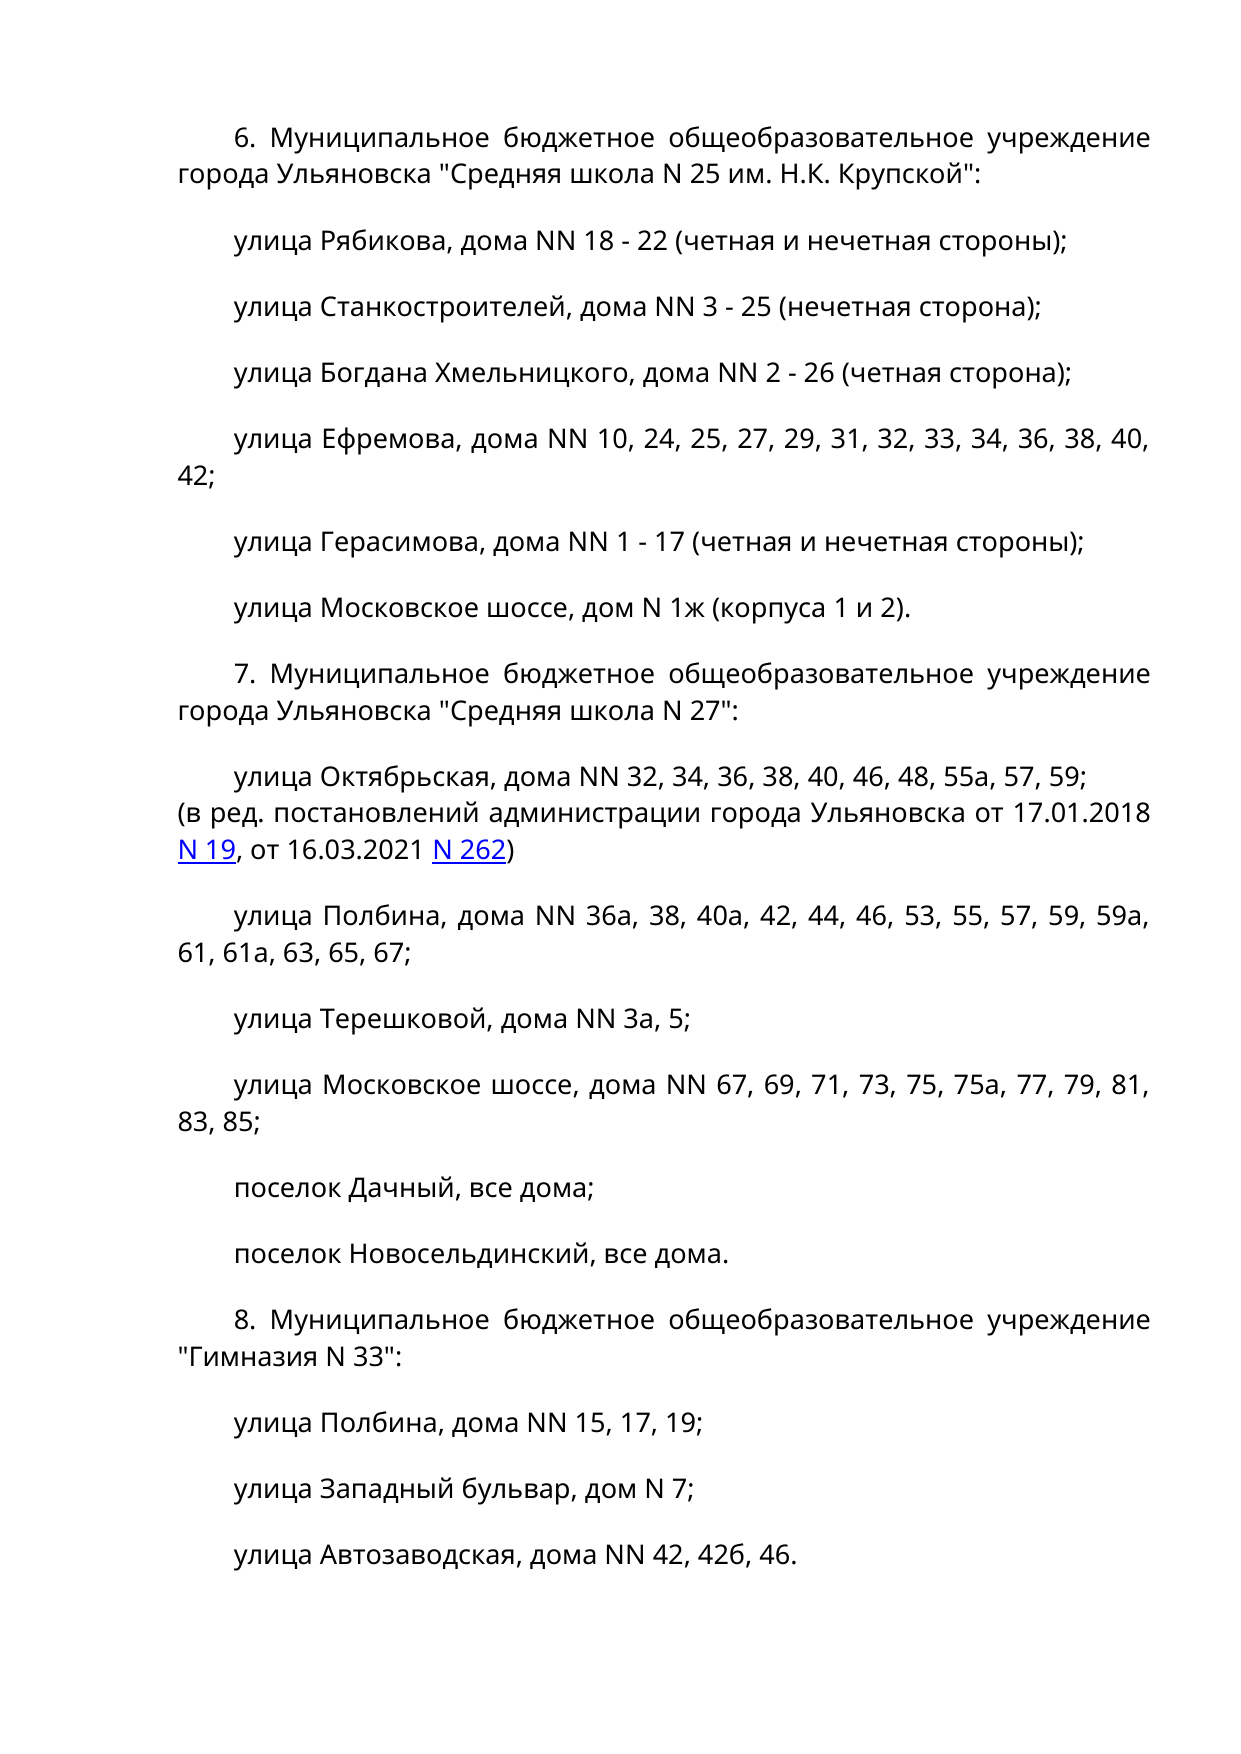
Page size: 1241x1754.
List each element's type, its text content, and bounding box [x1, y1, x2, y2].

text улица Западный бульвар, дом N 7; [177, 1470, 1152, 1507]
text улица Станкостроителей, дома NN 3 - 25 (нечетная сторона); [177, 287, 1152, 324]
text улица Герасимова, дома NN 1 - 17 (четная и нечетная стороны); [177, 522, 1152, 559]
text улица Богдана Хмельницкого, дома NN 2 - 26 (четная сторона); [177, 353, 1152, 390]
text улица Рябикова, дома NN 18 - 22 (четная и нечетная стороны); [177, 221, 1152, 258]
text (в ред. постановлений администрации города Ульяновска от 17.01.2018 N 19, от 16.03.2021 N 262) [177, 794, 1152, 868]
text 8. Муниципальное бюджетное общеобразовательное учреждение "Гимназия N 33": [177, 1301, 1152, 1374]
text улица Полбина, дома NN 36а, 38, 40а, 42, 44, 46, 53, 55, 57, 59, 59а, 61, 61а, 63, 65, 67; [177, 897, 1152, 971]
text улица Московское шоссе, дома NN 67, 69, 71, 73, 75, 75а, 77, 79, 81, 83, 85; [177, 1066, 1152, 1139]
text поселок Дачный, все дома; [177, 1169, 1152, 1206]
text улица Терешковой, дома NN 3а, 5; [177, 1000, 1152, 1037]
text улица Автозаводская, дома NN 42, 42б, 46. [177, 1536, 1152, 1573]
text поселок Новосельдинский, все дома. [177, 1235, 1152, 1272]
text 7. Муниципальное бюджетное общеобразовательное учреждение города Ульяновска "Средняя школа N 27": [177, 654, 1152, 728]
text 6. Муниципальное бюджетное общеобразовательное учреждение города Ульяновска "Средняя школа N 25 им. Н.К. Крупской": [177, 118, 1152, 192]
text улица Октябрьская, дома NN 32, 34, 36, 38, 40, 46, 48, 55а, 57, 59; [177, 757, 1152, 794]
text улица Полбина, дома NN 15, 17, 19; [177, 1404, 1152, 1441]
text улица Московское шоссе, дом N 1ж (корпуса 1 и 2). [177, 588, 1152, 625]
text улица Ефремова, дома NN 10, 24, 25, 27, 29, 31, 32, 33, 34, 36, 38, 40, 42; [177, 419, 1152, 493]
